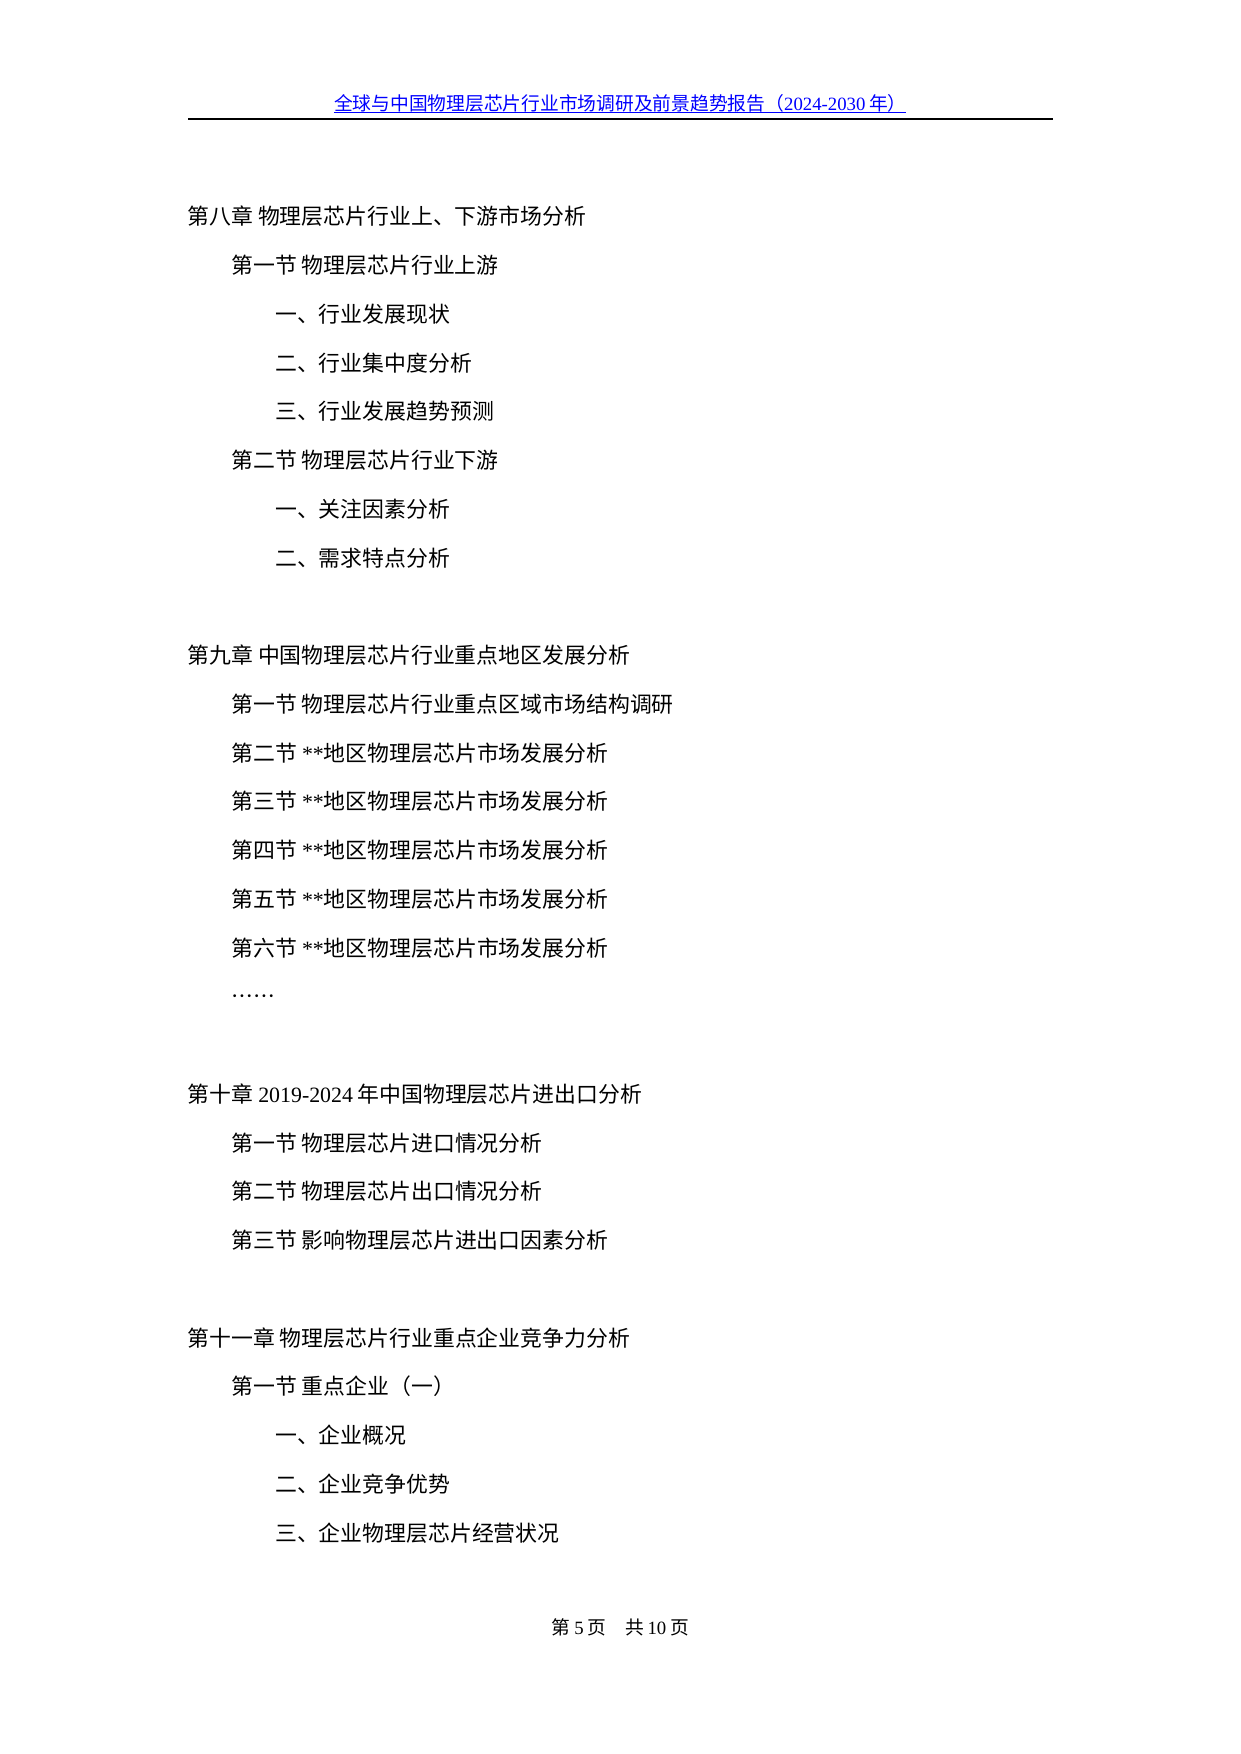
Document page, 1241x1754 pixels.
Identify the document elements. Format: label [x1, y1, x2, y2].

text [187, 150, 1053, 1548]
